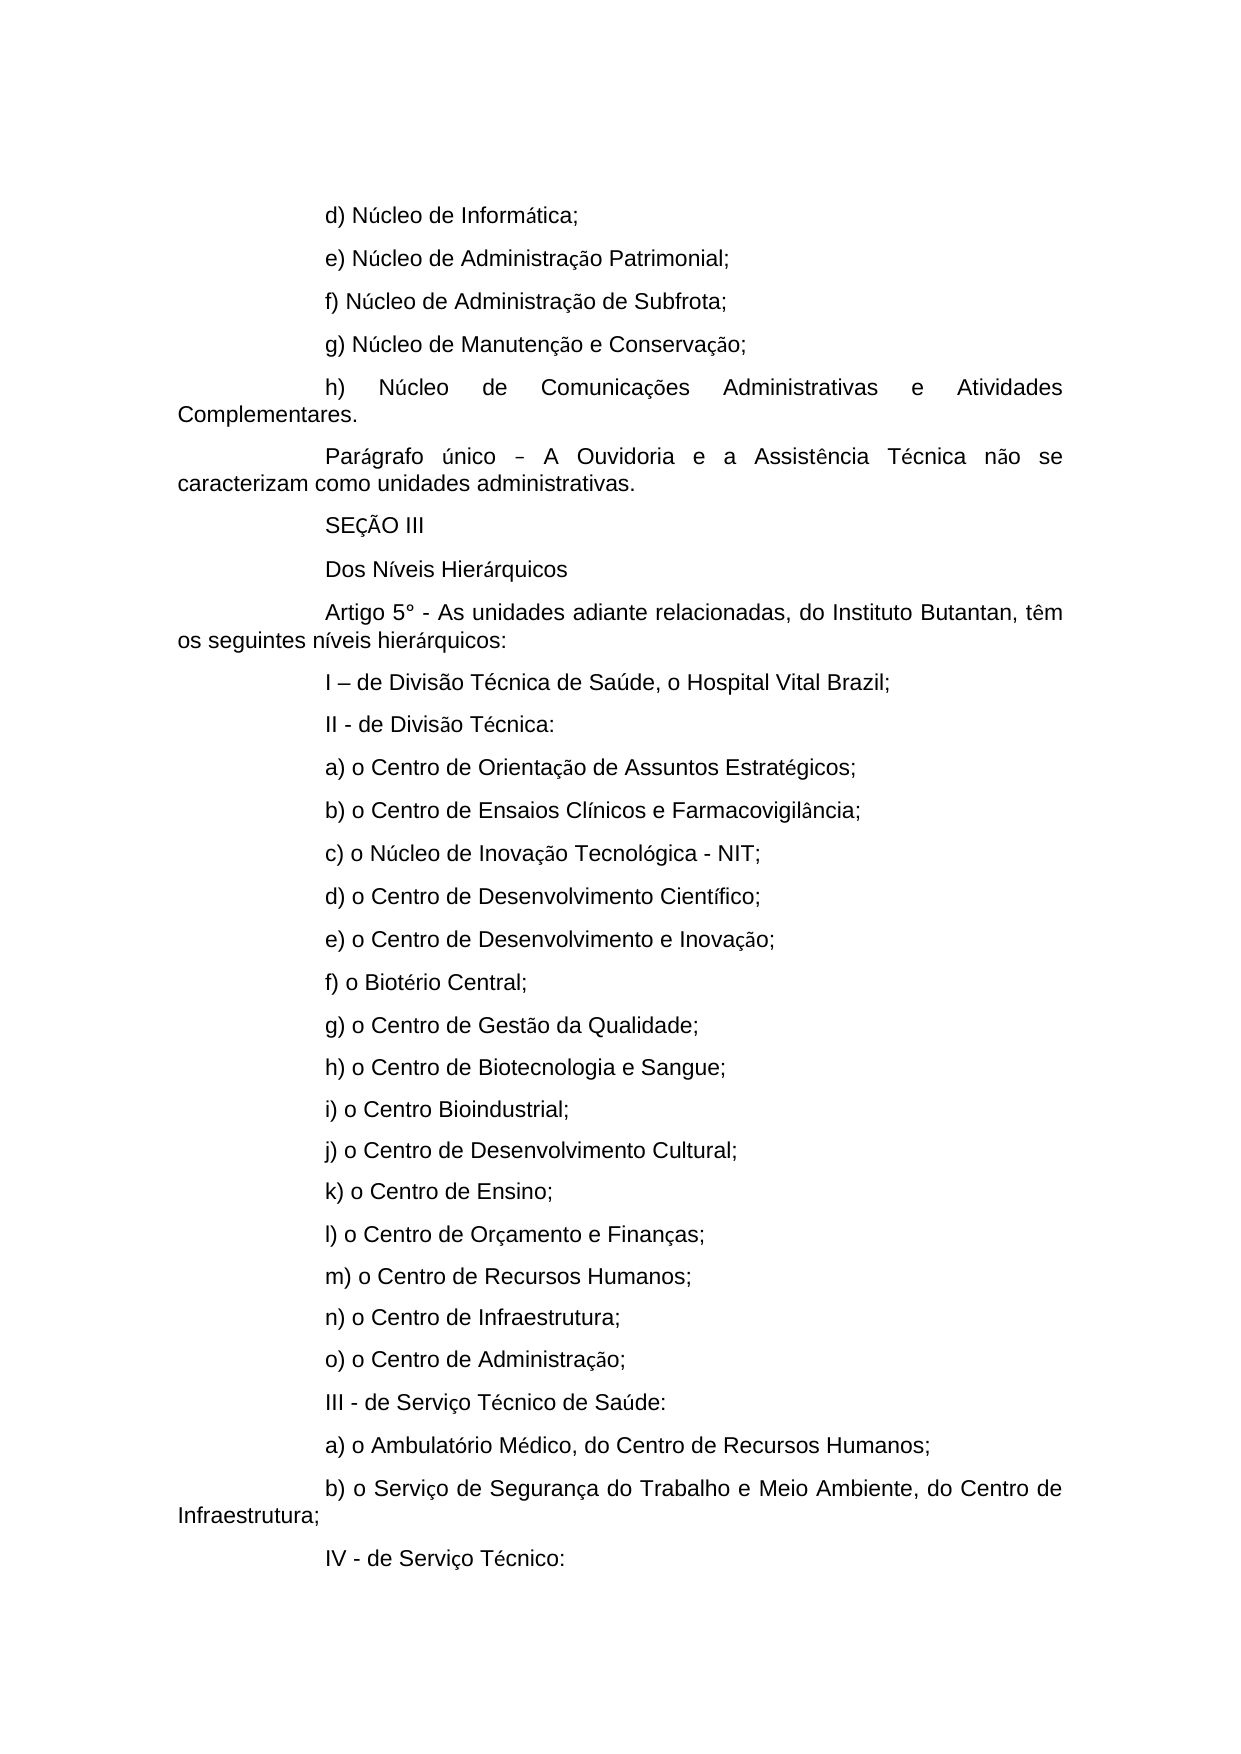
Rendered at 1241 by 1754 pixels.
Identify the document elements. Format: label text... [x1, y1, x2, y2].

text i) o Centro Bioindustrial; [177, 1096, 1063, 1122]
text h) Núcleo de Comunicações Administrativas e Atividades Complementares. [177, 373, 1063, 427]
text Artigo 5º - As unidades adiante relacionadas, do Instituto Butantan, têm os seguintes níveis hierárquicos: [177, 598, 1063, 654]
text SEÇÃO III [177, 512, 1063, 540]
text a) o Ambulatório Médico, do Centro de Recursos Humanos; [177, 1431, 1063, 1459]
text m) o Centro de Recursos Humanos; [177, 1263, 1063, 1289]
text Dos Níveis Hierárquicos [177, 555, 1063, 583]
text b) o Serviço de Segurança do Trabalho e Meio Ambiente, do Centro de Infraestrutura; [177, 1474, 1063, 1529]
text a) o Centro de Orientação de Assuntos Estratégicos; [177, 753, 1063, 781]
text III - de Serviço Técnico de Saúde: [177, 1388, 1063, 1416]
text I – de Divisão Técnica de Saúde, o Hospital Vital Brazil; [177, 669, 1063, 695]
text n) o Centro de Infraestrutura; [177, 1304, 1063, 1330]
text j) o Centro de Desenvolvimento Cultural; [177, 1137, 1063, 1163]
text II - de Divisão Técnica: [177, 710, 1063, 738]
text e) Núcleo de Administração Patrimonial; [177, 244, 1063, 272]
text g) o Centro de Gestão da Qualidade; [177, 1011, 1063, 1039]
text Parágrafo único – A Ouvidoria e a Assistência Técnica não se caracterizam como unidades administrativas. [177, 442, 1063, 497]
text f) o Biotério Central; [177, 968, 1063, 996]
text o) o Centro de Administração; [177, 1345, 1063, 1373]
text k) o Centro de Ensino; [177, 1178, 1063, 1205]
text d) Núcleo de Informática; [177, 201, 1063, 229]
text b) o Centro de Ensaios Clínicos e Farmacovigilância; [177, 796, 1063, 824]
text h) o Centro de Biotecnologia e Sangue; [177, 1054, 1063, 1081]
text l) o Centro de Orçamento e Finanças; [177, 1220, 1063, 1248]
text IV - de Serviço Técnico: [177, 1544, 1063, 1572]
text f) Núcleo de Administração de Subfrota; [177, 287, 1063, 315]
text e) o Centro de Desenvolvimento e Inovação; [177, 925, 1063, 953]
text g) Núcleo de Manutenção e Conservação; [177, 330, 1063, 358]
text c) o Núcleo de Inovação Tecnológica - NIT; [177, 839, 1063, 867]
text d) o Centro de Desenvolvimento Científico; [177, 882, 1063, 910]
